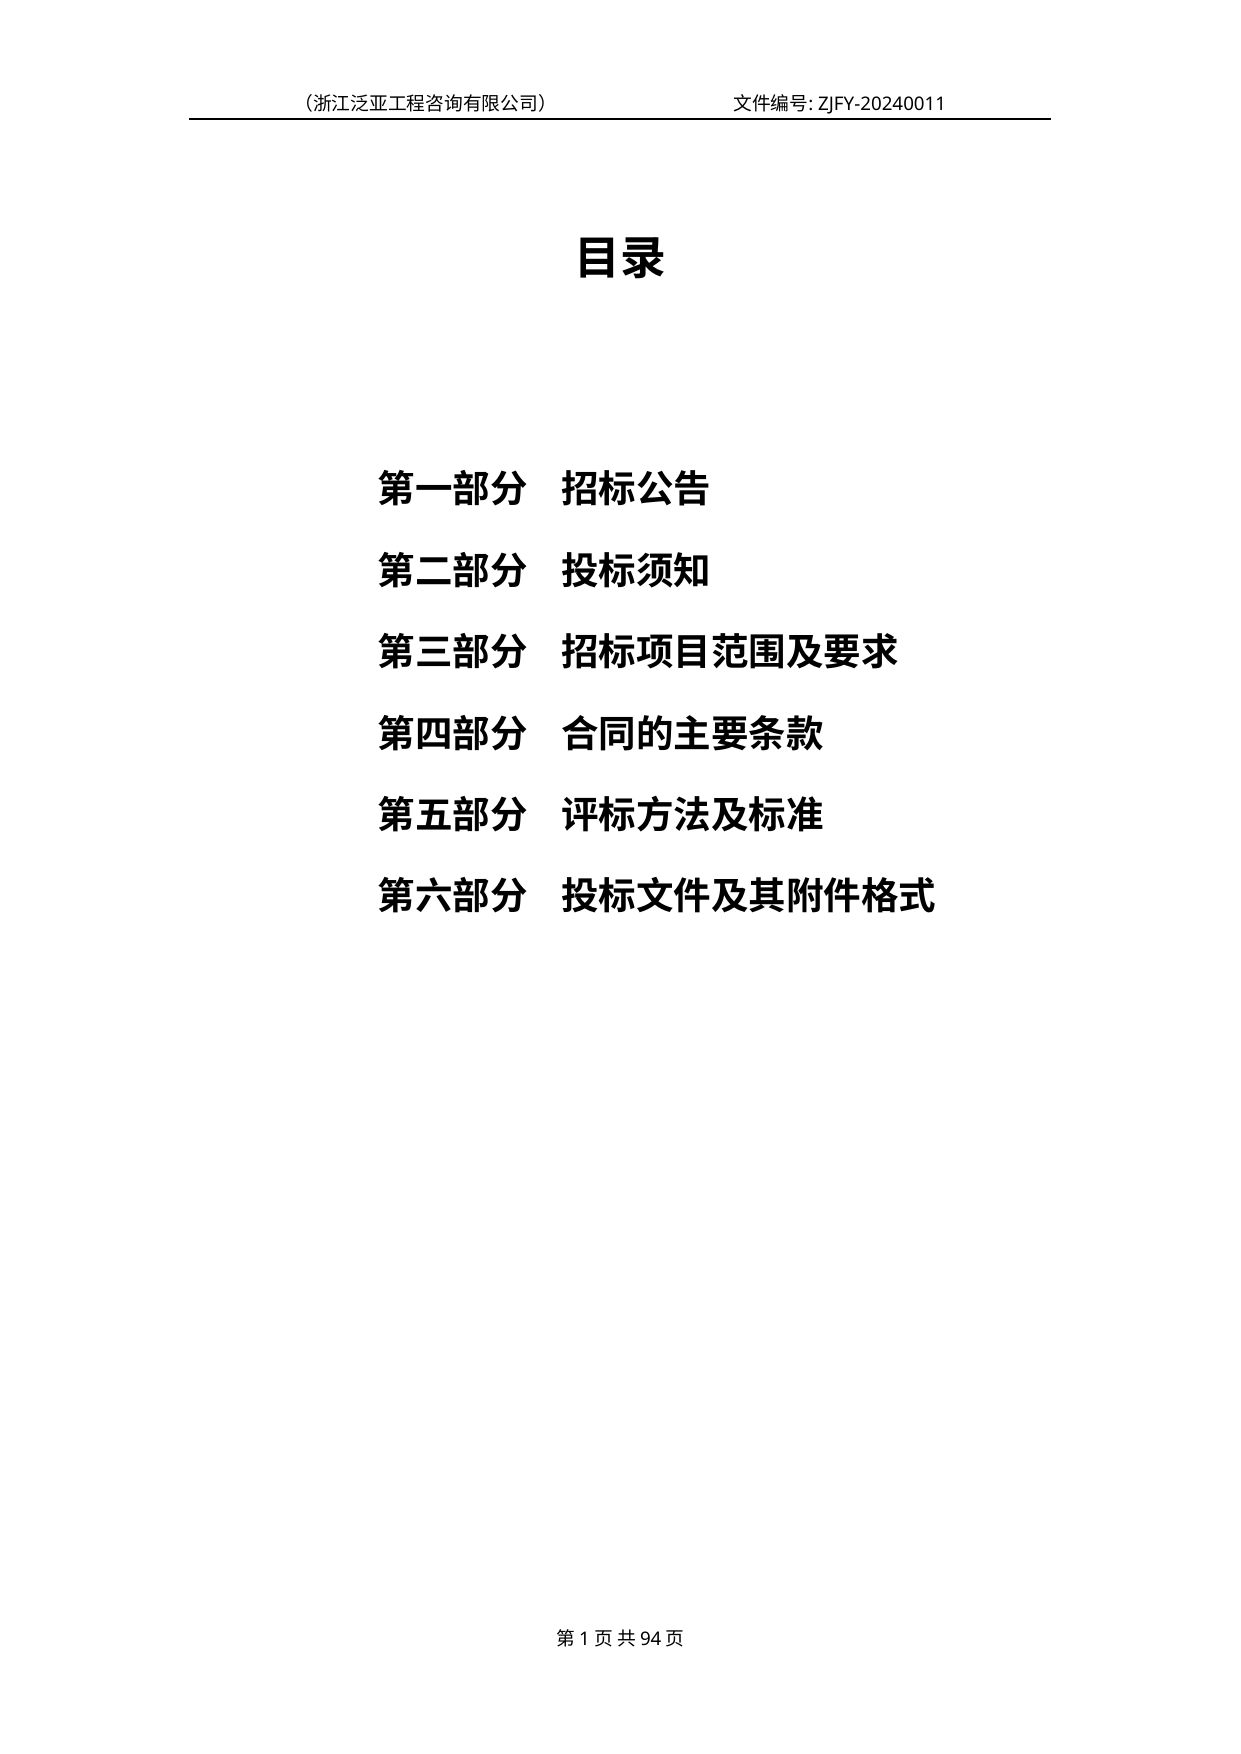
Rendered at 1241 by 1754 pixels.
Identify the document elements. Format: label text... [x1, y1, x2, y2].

text 第四部分 合同的主要条款 [189, 703, 1051, 758]
text 第二部分 投标须知 [189, 541, 1051, 595]
text 第六部分 投标文件及其附件格式 [189, 866, 1051, 920]
text 第三部分 招标项目范围及要求 [189, 622, 1051, 676]
text 第五部分 评标方法及标准 [189, 785, 1051, 839]
text 第一部分 招标公告 [189, 459, 1051, 514]
text 目录 [189, 222, 1051, 288]
